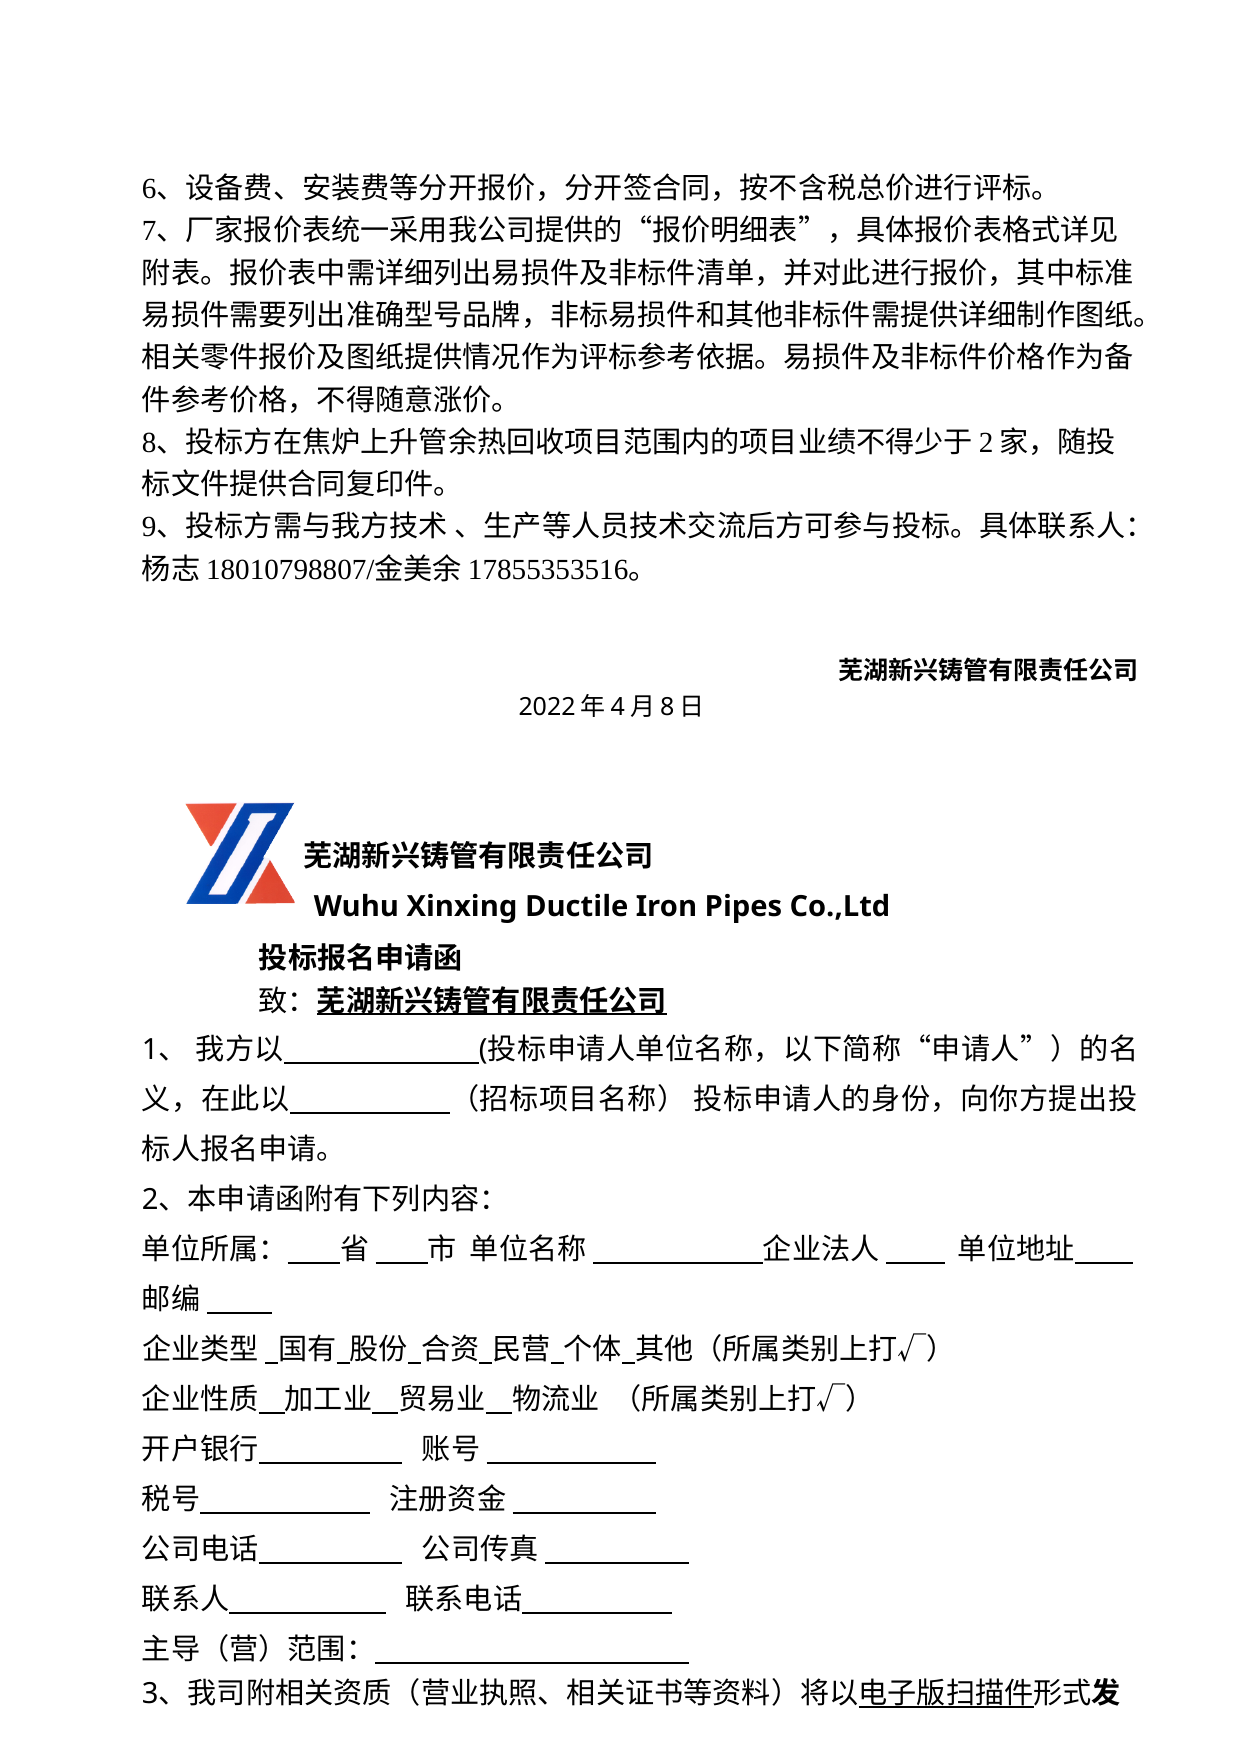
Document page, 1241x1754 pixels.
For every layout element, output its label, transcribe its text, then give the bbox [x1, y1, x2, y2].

text Wuhu Xinxing Ductile Iron Pipes Co.,Ltd [142, 885, 1138, 925]
text 开户银行 账号 [142, 1419, 1138, 1469]
text 芜湖新兴铸管有限责任公司 [142, 650, 1138, 687]
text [142, 1669, 1138, 1712]
text 企业类型 国有 股份 合资 民营 个体 其他（所属类别上打√） [142, 1319, 1138, 1369]
list 厂家报价表统一采用我公司提供的“报价明细表”，具体报价表格式详见附表。报价表中需详细列出易损件及非标件清单，并对此进行报价，其中标准易损件需要列出准确型号品牌，非标易损件和其他非标件需提供详细制作图纸。相关零件报价及图纸提供情况作为评标参考依据。易损件及非标件价格作为备件参考价格，不得随意涨价。 [142, 207, 1138, 418]
text 公司电话 公司传真 [142, 1519, 1138, 1569]
list 投标方在焦炉上升管余热回收项目范围内的项目业绩不得少于2家，随投标文件提供合同复印件。 [142, 418, 1138, 503]
text 投标报名申请函 [142, 935, 1138, 977]
text 税号 注册资金 [142, 1469, 1138, 1519]
text 2022年4月8日 [142, 687, 1138, 723]
text 企业性质 加工业 贸易业 物流业 （所属类别上打√） [142, 1369, 1138, 1419]
text 芜湖新兴铸管有限责任公司 [142, 832, 1138, 875]
text 主导（营）范围： [142, 1619, 1138, 1669]
text 单位所属： 省 市 单位名称 企业法人 单位地址 邮编 [142, 1219, 1138, 1319]
list 投标方需与我方技术 、生产等人员技术交流后方可参与投标。具体联系人：杨志18010798807/金美余17855353516。 [142, 503, 1138, 587]
text 联系人 联系电话 [142, 1569, 1138, 1619]
text 1、 我方以 (投标申请人单位名称，以下简称“申请人”）的名义，在此以 （招标项目名称） 投标申请人的身份，向你方提出投标人报名申请。 [142, 1019, 1138, 1169]
list 设备费、安装费等分开报价，分开签合同，按不含税总价进行评标。 [142, 164, 1138, 207]
text 2、本申请函附有下列内容： [142, 1169, 1138, 1219]
text 致：芜湖新兴铸管有限责任公司 [142, 977, 1138, 1019]
